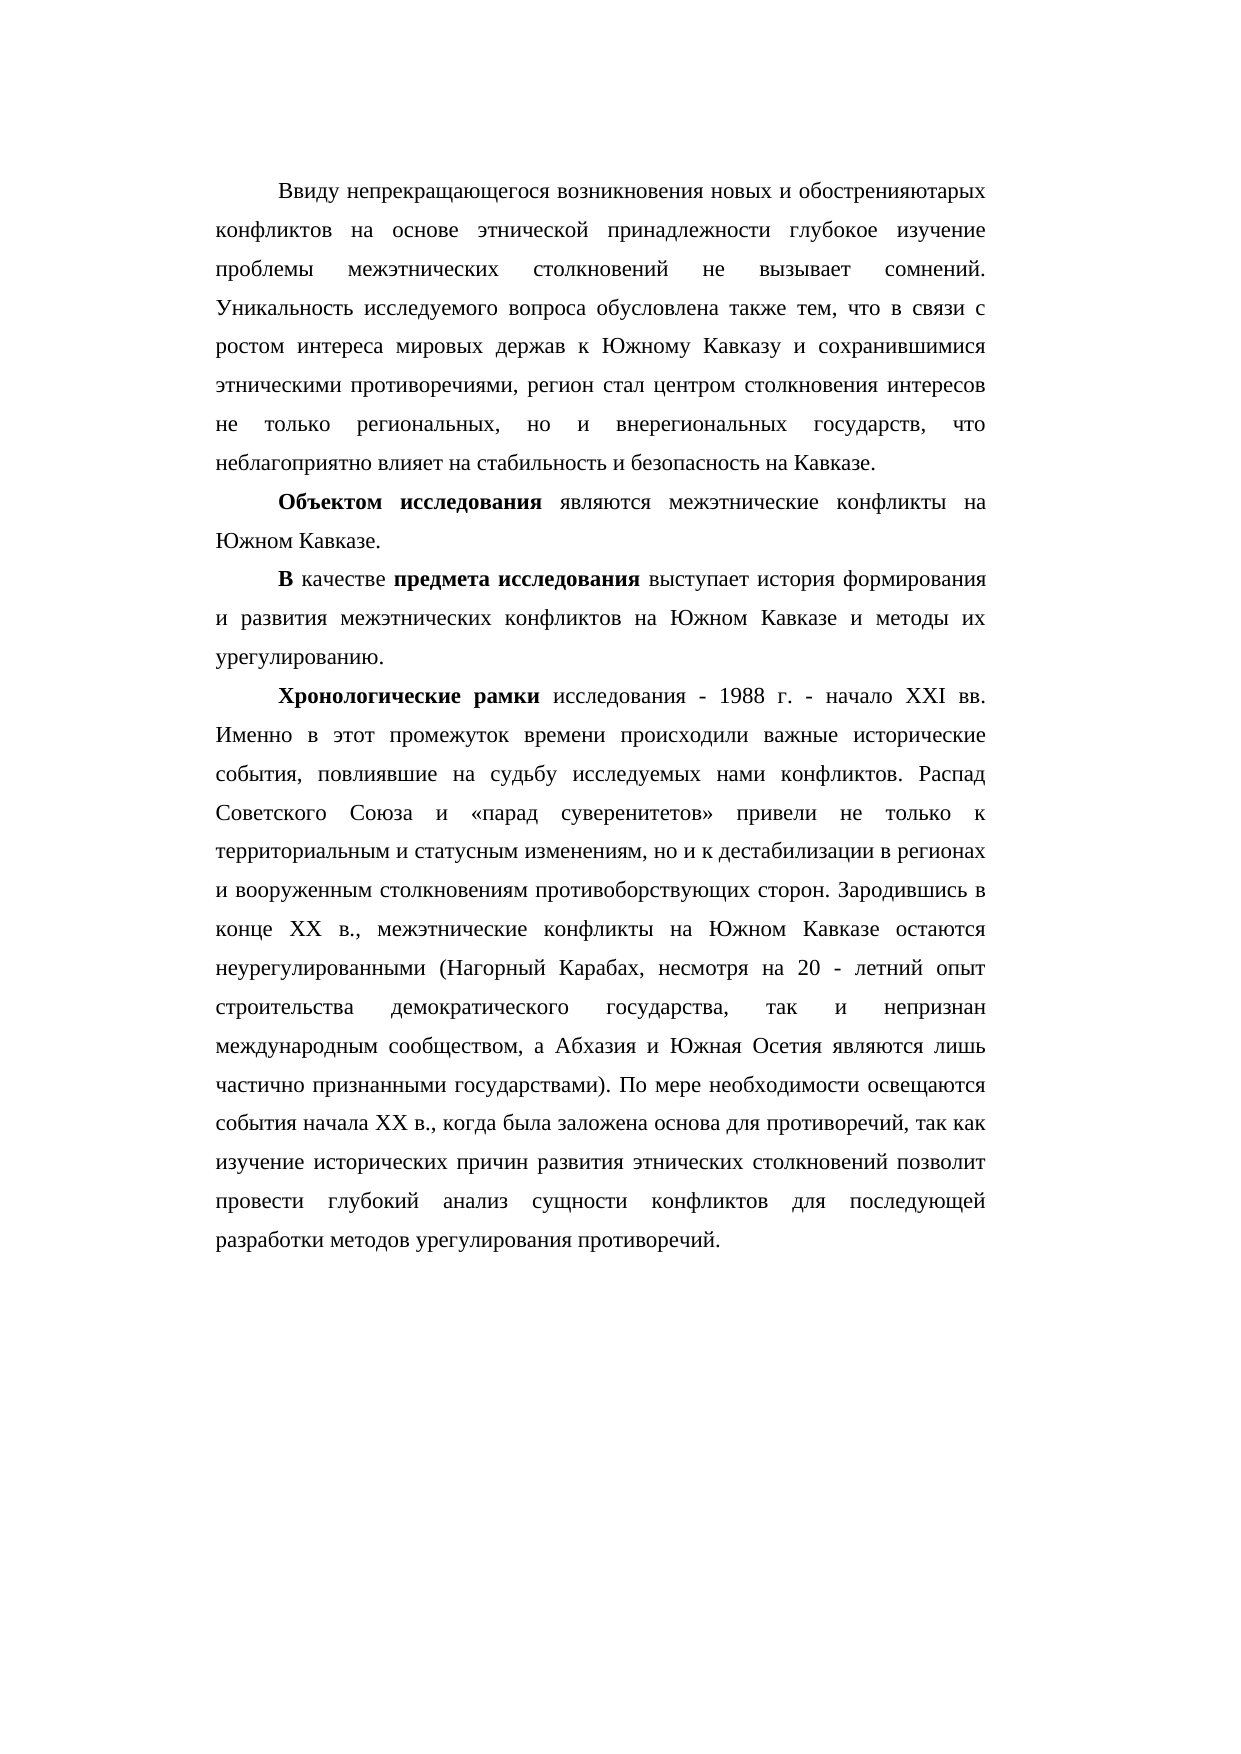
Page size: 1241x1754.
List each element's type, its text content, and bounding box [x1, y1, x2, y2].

text В качестве предмета исследования выступает история формирования и развития межэтнических конфликтов на Южном Кавказе и методы их урегулированию. [215, 556, 987, 672]
text Хронологические рамки исследования - 1988 г. - начало XXI вв. Именно в этот промежуток времени происходили важные исторические события, повлиявшие на судьбу исследуемых нами конфликтов. Распад Советского Союза и «парад суверенитетов» привели не только к территориальным и статусным изменениям, но и к дестабилизации в регионах и вооруженным столкновениям противоборствующих сторон. Зародившись в конце XX в., межэтнические конфликты на Южном Кавказе остаются неурегулированными (Нагорный Карабах, несмотря на 20 - летний опыт строительства демократического государства, так и непризнан международным сообществом, а Абхазия и Южная Осетия являются лишь частично признанными государствами). По мере необходимости освещаются события начала XX в., когда была заложена основа для противоречий, так как изучение исторических причин развития этнических столкновений позволит провести глубокий анализ сущности конфликтов для последующей разработки методов урегулирования противоречий. [215, 672, 987, 1255]
text Ввиду непрекращающегося возникновения новых и обостренияютарых конфликтов на основе этнической принадлежности глубокое изучение проблемы межэтнических столкновений не вызывает сомнений. Уникальность исследуемого вопроса обусловлена также тем, что в связи с ростом интереса мировых держав к Южному Кавказу и сохранившимися этническими противоречиями, регион стал центром столкновения интересов не только региональных, но и внерегиональных государств, что неблагоприятно влияет на стабильность и безопасность на Кавказе. [215, 167, 987, 478]
text Объектом исследования являются межэтнические конфликты на Южном Кавказе. [215, 478, 987, 556]
